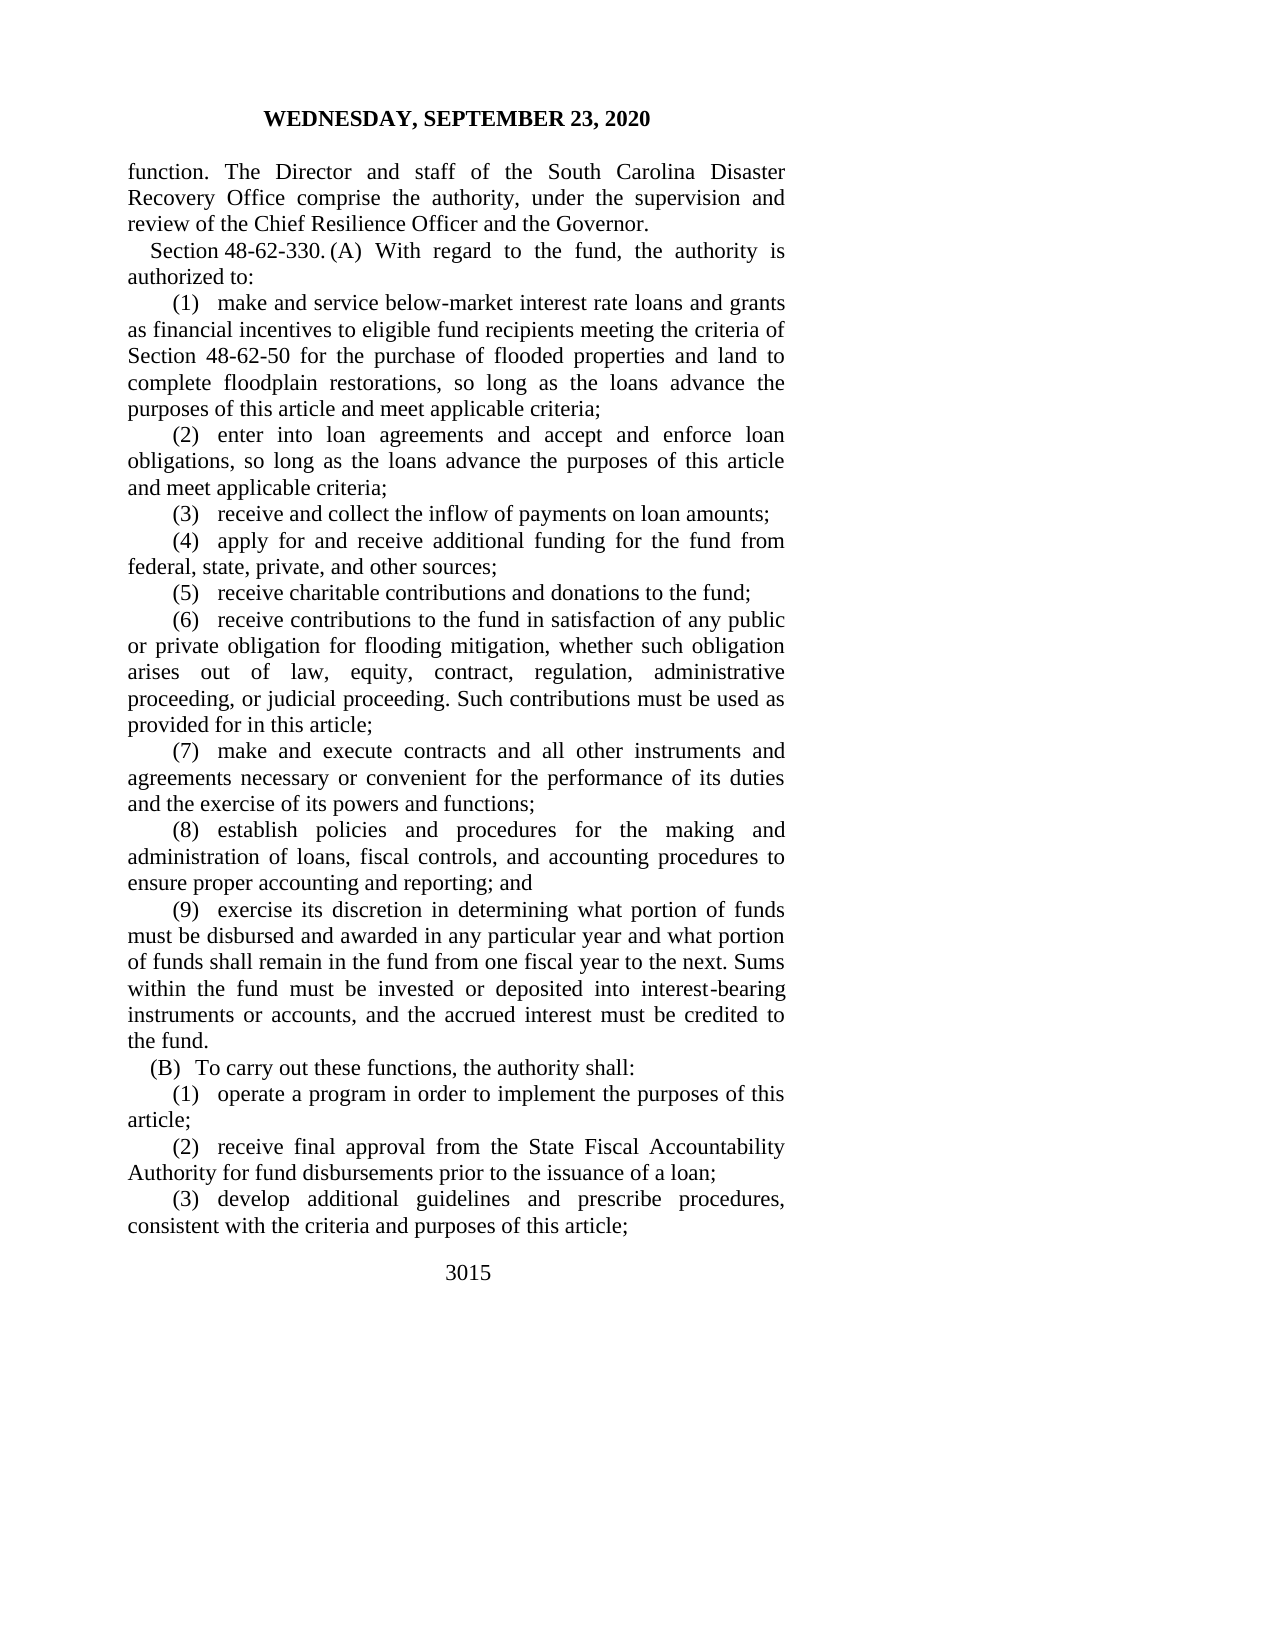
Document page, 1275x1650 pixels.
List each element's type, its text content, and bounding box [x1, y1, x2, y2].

text Section 48-62-330. (A) With regard to the fund, the authority is authorized to: [127, 237, 786, 289]
text (5) receive charitable contributions and donations to the fund; [127, 579, 786, 606]
text (4) apply for and receive additional funding for the fund from federal, state, private, and other sources; [127, 527, 786, 579]
text (3) receive and collect the inflow of payments on loan amounts; [127, 500, 786, 527]
text (1) make and service below-market interest rate loans and grants as financial incentives to eligible fund recipients meeting the criteria of Section 48-62-50 for the purchase of flooded properties and land to complete floodplain restorations, so long as the loans advance the purposes of this article and meet applicable criteria; [127, 289, 786, 421]
text (6) receive contributions to the fund in satisfaction of any public or private obligation for flooding mitigation, whether such obligation arises out of law, equity, contract, regulation, administrative proceeding, or judicial proceeding. Such contributions must be used as provided for in this article; [127, 606, 786, 737]
text (7) make and execute contracts and all other instruments and agreements necessary or convenient for the performance of its duties and the exercise of its powers and functions; [127, 737, 786, 817]
text (9) exercise its discretion in determining what portion of funds must be disbursed and awarded in any particular year and what portion of funds shall remain in the fund from one fiscal year to the next. Sums within the fund must be invested or deposited into interest-bearing instruments or accounts, and the accrued interest must be credited to the fund. [127, 896, 786, 1054]
text (B) To carry out these functions, the authority shall: [127, 1054, 786, 1080]
text (1) operate a program in order to implement the purposes of this article; [127, 1080, 786, 1133]
text (2) receive final approval from the State Fiscal Accountability Authority for fund disbursements prior to the issuance of a loan; [127, 1133, 786, 1186]
text (8) establish policies and procedures for the making and administration of loans, fiscal controls, and accounting procedures to ensure proper accounting and reporting; and [127, 817, 786, 896]
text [127, 158, 786, 237]
text (2) enter into loan agreements and accept and enforce loan obligations, so long as the loans advance the purposes of this article and meet applicable criteria; [127, 421, 786, 500]
text (3) develop additional guidelines and prescribe procedures, consistent with the criteria and purposes of this article; [127, 1186, 786, 1238]
